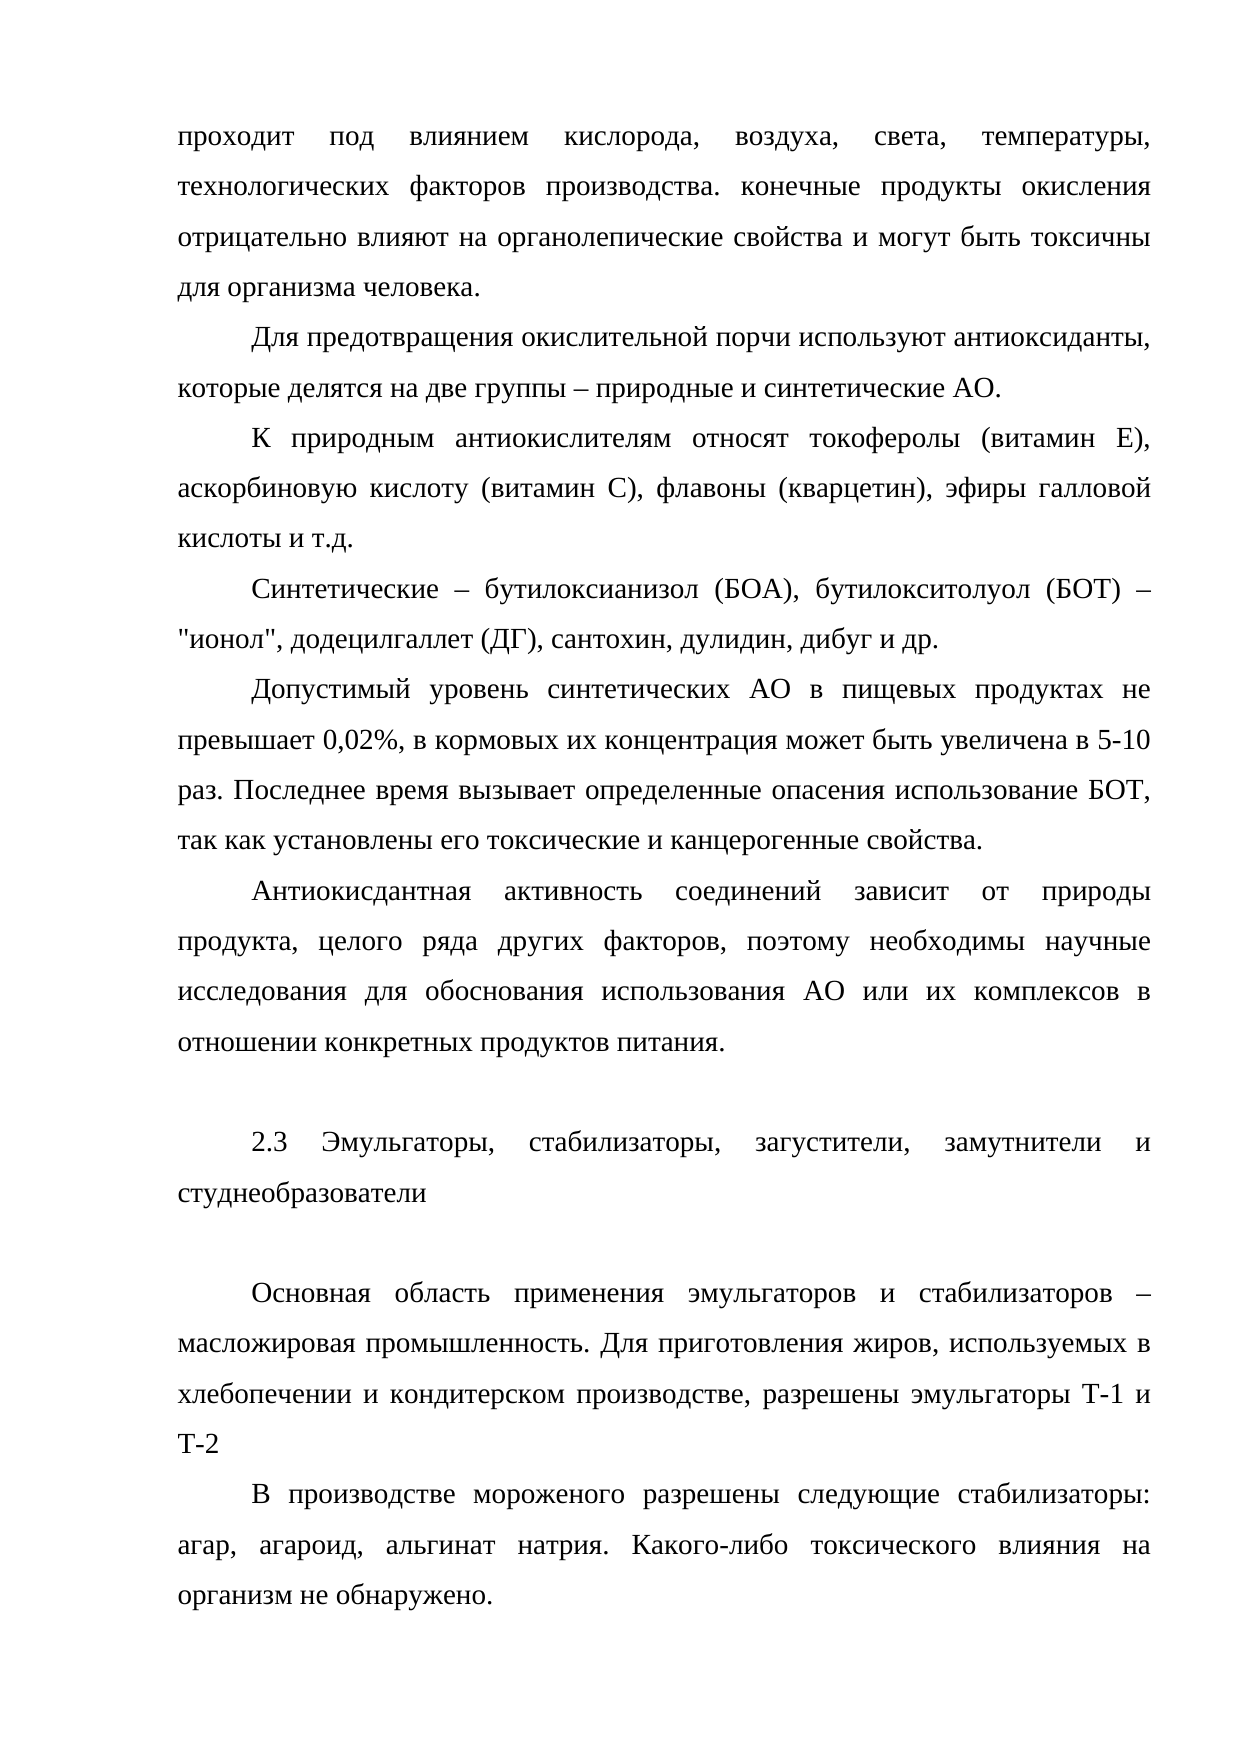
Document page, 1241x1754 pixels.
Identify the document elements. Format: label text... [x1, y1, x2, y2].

text Антиокисдантная активность соединений зависит от природы продукта, целого ряда других факторов, поэтому необходимы научные исследования для обоснования использования АО или их комплексов в отношении конкретных продуктов питания. [177, 873, 1152, 1057]
text К природным антиокислителям относят токоферолы (витамин Е), аскорбиновую кислоту (витамин С), флавоны (кварцетин), эфиры галловой кислоты и т.д. [177, 420, 1152, 554]
text Допустимый уровень синтетических АО в пищевых продуктах не превышает 0,02%, в кормовых их концентрация может быть увеличена в 5-10 раз. Последнее время вызывает определенные опасения использование БОТ, так как установлены его токсические и канцерогенные свойства. [177, 672, 1152, 856]
text Основная область применения эмульгаторов и стабилизаторов – масложировая промышленность. Для приготовления жиров, используемых в хлебопечении и кондитерском производстве, разрешены эмульгаторы Т-1 и Т-2 [177, 1275, 1152, 1460]
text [177, 118, 1152, 303]
subtitle 2.3 Эмульгаторы, стабилизаторы, загустители, замутнители и студнеобразователи [177, 1124, 1152, 1208]
text Для предотвращения окислительной порчи используют антиоксиданты, которые делятся на две группы – природные и синтетические АО. [177, 319, 1152, 403]
text В производстве мороженого разрешены следующие стабилизаторы: агар, агароид, альгинат натрия. Какого-либо токсического влияния на организм не обнаружено. [177, 1477, 1152, 1611]
text Синтетические – бутилоксианизол (БОА), бутилокситолуол (БОТ) – "ионол", додецилгаллет (ДГ), сантохин, дулидин, дибуг и др. [177, 571, 1152, 655]
